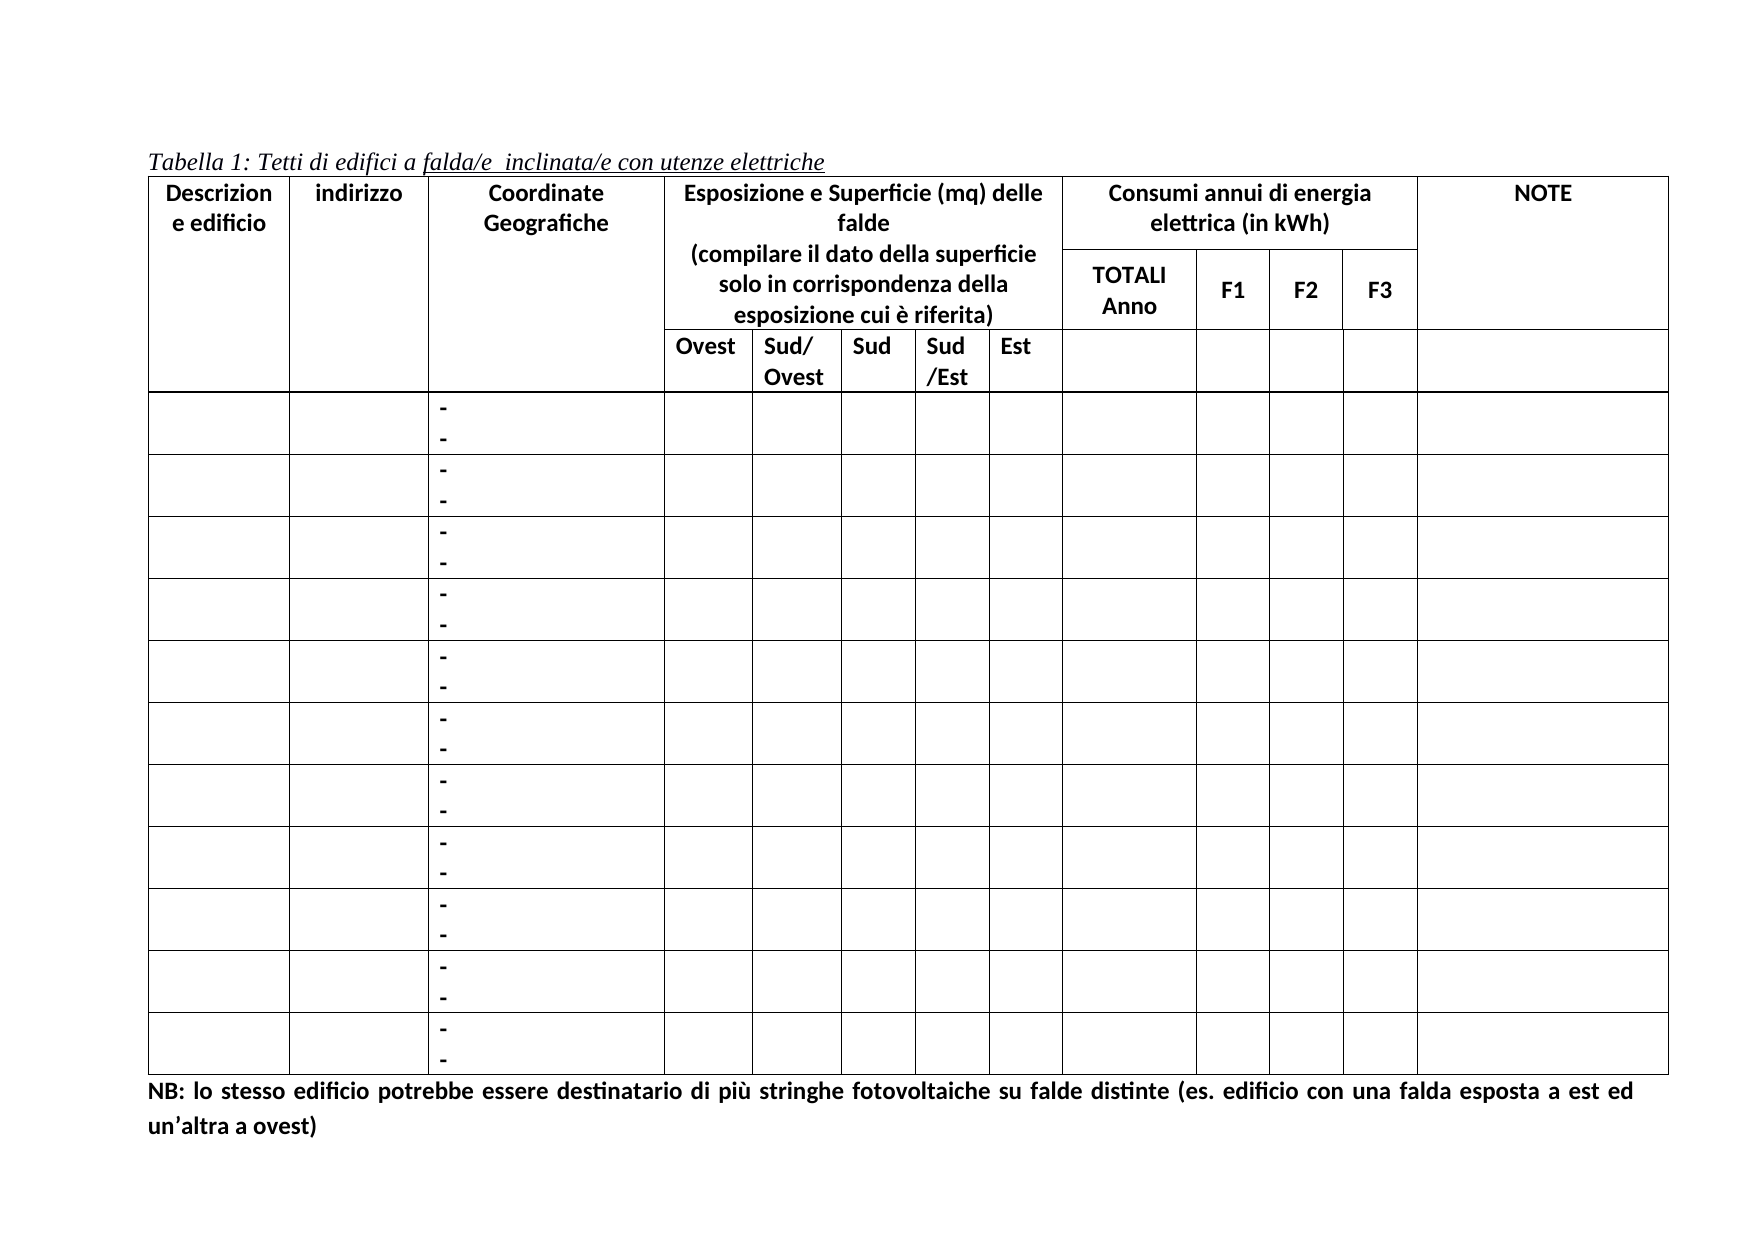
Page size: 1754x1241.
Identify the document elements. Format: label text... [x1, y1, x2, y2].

table_cell [1418, 827, 1668, 888]
table_cell [1063, 889, 1196, 950]
table_cell [753, 517, 841, 578]
table_cell Sud [842, 330, 915, 391]
table_cell [916, 393, 989, 453]
table_cell [1197, 765, 1269, 826]
table_cell [1270, 889, 1343, 950]
table_cell [1270, 455, 1343, 516]
table_cell [842, 455, 915, 516]
table_cell [1344, 393, 1417, 453]
table_cell - - [429, 1013, 664, 1074]
table_cell [149, 951, 289, 1012]
table_cell [665, 765, 752, 826]
table_cell [1344, 579, 1417, 640]
table_cell - - [429, 517, 664, 578]
table_cell [842, 703, 915, 764]
table_cell [1270, 393, 1343, 453]
table_cell [149, 765, 289, 826]
table_cell [290, 641, 428, 702]
table_cell [753, 827, 841, 888]
table_cell [916, 1013, 989, 1074]
table_cell [1197, 393, 1269, 453]
table_cell [1344, 330, 1417, 391]
table_cell [1063, 641, 1196, 702]
table_cell [1197, 703, 1269, 764]
table_cell [916, 951, 989, 1012]
table_cell F1 [1197, 250, 1269, 329]
table_cell [1270, 1013, 1343, 1074]
table_cell [1418, 455, 1668, 516]
table_cell [1418, 889, 1668, 950]
text NB: lo stesso edificio potrebbe essere destinatario di più stringhe fotovoltaiche su falde distinte (es. edificio con una falda esposta a est ed un’altra a ovest) [148, 1075, 1636, 1141]
table_cell [290, 517, 428, 578]
table_cell [665, 517, 752, 578]
table_cell [916, 889, 989, 950]
table_cell [1344, 889, 1417, 950]
table_header Esposizione e Superficie (mq) delle falde (compilare il dato della superficie solo in corrispondenza della esposizione cui è riferita) [665, 177, 1062, 329]
table_cell [665, 393, 752, 453]
table_cell - - [429, 393, 664, 453]
table_cell [1344, 765, 1417, 826]
table_header indirizzo [290, 177, 428, 391]
table_cell [990, 455, 1062, 516]
table_cell [149, 889, 289, 950]
table_cell [916, 517, 989, 578]
table_cell [1063, 455, 1196, 516]
table_cell - - [429, 703, 664, 764]
table_cell [1197, 889, 1269, 950]
table_cell [842, 579, 915, 640]
table_cell [1418, 951, 1668, 1012]
table_cell [990, 951, 1062, 1012]
table_cell [1418, 703, 1668, 764]
table_header Consumi annui di energia elettrica (in kWh) [1063, 177, 1417, 249]
table_cell - - [429, 889, 664, 950]
table_cell [990, 827, 1062, 888]
table_cell - - [429, 765, 664, 826]
table_cell [1063, 703, 1196, 764]
table_cell [290, 455, 428, 516]
table_cell [916, 579, 989, 640]
table_cell [1418, 579, 1668, 640]
table_cell [290, 951, 428, 1012]
table_cell [1197, 517, 1269, 578]
table_cell [990, 765, 1062, 826]
table_cell [990, 889, 1062, 950]
table_cell [1418, 765, 1668, 826]
table_cell [842, 393, 915, 453]
table_cell [842, 765, 915, 826]
table_cell [990, 579, 1062, 640]
table_cell [665, 827, 752, 888]
table_cell [1418, 517, 1668, 578]
table_cell Sud/ Ovest [753, 330, 841, 391]
table_cell [149, 827, 289, 888]
table_cell [1063, 579, 1196, 640]
table_cell [990, 641, 1062, 702]
table_cell - - [429, 951, 664, 1012]
table_cell [149, 455, 289, 516]
table_cell [1418, 641, 1668, 702]
table_cell [290, 765, 428, 826]
table_cell [990, 393, 1062, 453]
table_cell [665, 579, 752, 640]
table_cell [1344, 517, 1417, 578]
table_cell [1197, 641, 1269, 702]
table_cell [290, 393, 428, 453]
table_cell [1270, 330, 1343, 391]
table_cell [665, 889, 752, 950]
table_cell [1063, 1013, 1196, 1074]
table_cell [1197, 827, 1269, 888]
table_cell - - [429, 641, 664, 702]
table_cell [290, 579, 428, 640]
table_cell [753, 765, 841, 826]
table_cell [665, 1013, 752, 1074]
table_cell Sud /Est [916, 330, 989, 391]
table_cell [1344, 455, 1417, 516]
table_cell [665, 641, 752, 702]
table_cell [1197, 951, 1269, 1012]
table_cell [990, 703, 1062, 764]
table_cell [149, 579, 289, 640]
table_cell [753, 393, 841, 453]
table_header Descrizione edificio [149, 177, 289, 391]
table_header Coordinate Geografiche [429, 177, 664, 391]
table_cell Ovest [665, 330, 752, 391]
table_cell [1197, 1013, 1269, 1074]
table_cell [1270, 827, 1343, 888]
table_cell [842, 951, 915, 1012]
table_cell [665, 951, 752, 1012]
table_cell F3 [1343, 250, 1417, 329]
table_cell [842, 1013, 915, 1074]
table_cell [1063, 827, 1196, 888]
table_cell [1063, 393, 1196, 453]
table_cell [1063, 330, 1196, 391]
table_cell - - [429, 455, 664, 516]
table_cell [842, 889, 915, 950]
table_cell [753, 579, 841, 640]
table_cell [1344, 641, 1417, 702]
table_cell [916, 641, 989, 702]
table_cell [1418, 1013, 1668, 1074]
table_cell [916, 827, 989, 888]
table_cell [990, 1013, 1062, 1074]
table_cell [753, 641, 841, 702]
table_cell [1344, 1013, 1417, 1074]
table_cell [149, 517, 289, 578]
table_cell [1418, 330, 1668, 391]
table_cell [1270, 765, 1343, 826]
table_cell [290, 827, 428, 888]
table_cell [290, 1013, 428, 1074]
table_cell [753, 889, 841, 950]
text Tabella 1: Tetti di edifici a falda/e inclinata/e con utenze elettriche [148, 147, 1636, 176]
table_cell [1344, 827, 1417, 888]
table_cell [149, 1013, 289, 1074]
table_cell [1197, 455, 1269, 516]
table_cell [916, 703, 989, 764]
table_cell [753, 703, 841, 764]
table_cell [753, 455, 841, 516]
table_cell [665, 455, 752, 516]
table_cell [1270, 517, 1343, 578]
table_cell [990, 517, 1062, 578]
table_cell Est [990, 330, 1062, 391]
table_cell [842, 827, 915, 888]
table_cell TOTALI Anno [1063, 250, 1196, 329]
table_cell [842, 641, 915, 702]
table_header NOTE [1418, 177, 1668, 329]
table_cell [916, 765, 989, 826]
table_cell [149, 641, 289, 702]
table_cell [842, 517, 915, 578]
table_cell [916, 455, 989, 516]
table_cell - - [429, 579, 664, 640]
table_cell [1063, 517, 1196, 578]
table_cell [753, 1013, 841, 1074]
table_cell [1270, 703, 1343, 764]
table_cell [1063, 765, 1196, 826]
table_cell [665, 703, 752, 764]
table_cell [1344, 703, 1417, 764]
table_cell [1270, 579, 1343, 640]
table_cell [1197, 579, 1269, 640]
table_cell [1270, 951, 1343, 1012]
table_cell [149, 393, 289, 453]
table_cell [290, 703, 428, 764]
table_cell [149, 703, 289, 764]
table_cell [1418, 393, 1668, 453]
table_cell [1344, 951, 1417, 1012]
table_cell [1270, 641, 1343, 702]
table_cell - - [429, 827, 664, 888]
table_cell [753, 951, 841, 1012]
table_cell [1063, 951, 1196, 1012]
table_cell F2 [1270, 250, 1342, 329]
table_cell [290, 889, 428, 950]
table_cell [1197, 330, 1269, 391]
